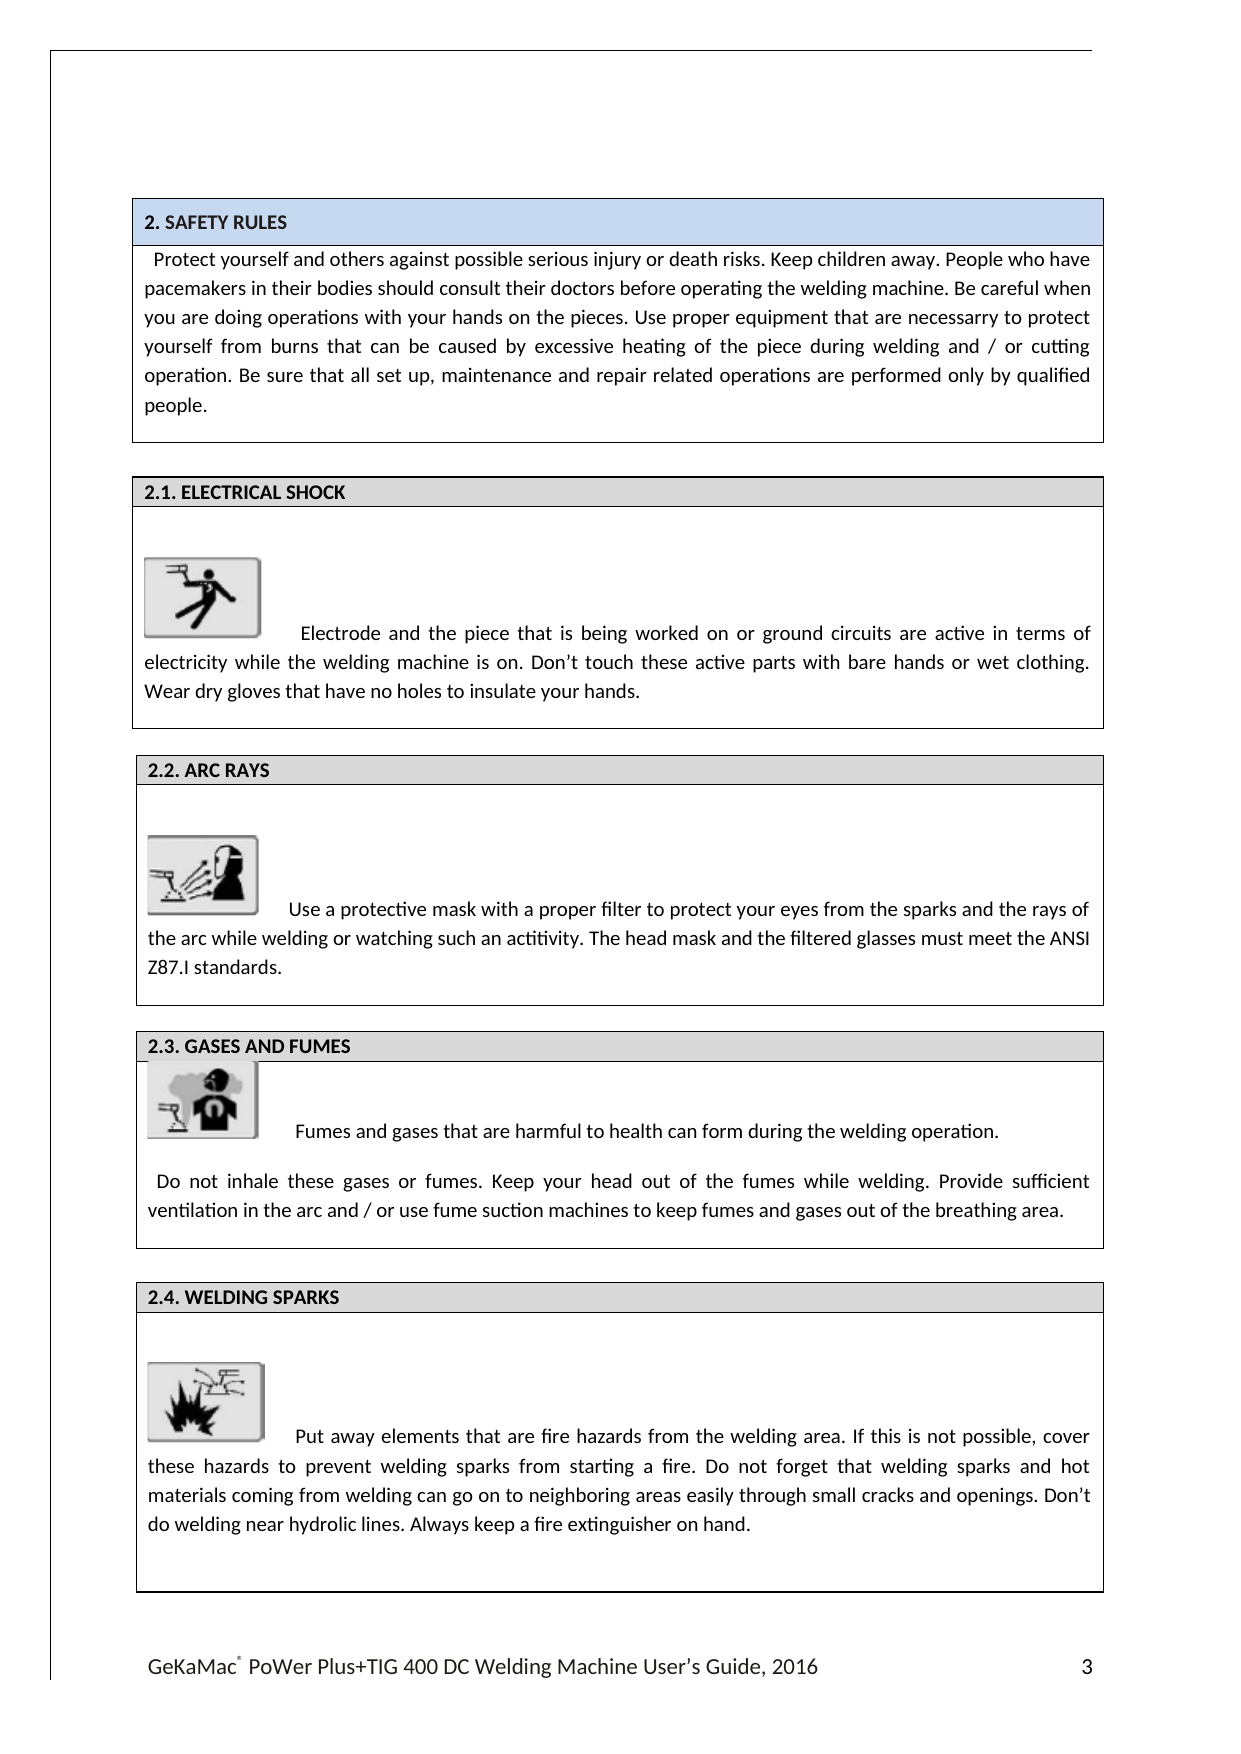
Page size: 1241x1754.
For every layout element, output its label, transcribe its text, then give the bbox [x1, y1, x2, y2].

table_cell Use a protective mask with a proper filter to protect your eyes from the sparks and the rays of the arc while welding or watching such an actitivity. The head mask and the filtered glasses must meet the ANSI Z87.I standards. [137, 785, 1103, 1005]
table_header 2.4. WELDING SPARKS [137, 1283, 1103, 1312]
table_cell Protect yourself and others against possible serious injury or death risks. Keep children away. People who have pacemakers in their bodies should consult their doctors before operating the welding machine. Be careful when you are doing operations with your hands on the pieces. Use proper equipment that are necessarry to protect yourself from burns that can be caused by excessive heating of the piece during welding and / or cutting operation. Be sure that all set up, maintenance and repair related operations are performed only by qualified people. [133, 246, 1103, 442]
picture [147, 1061, 259, 1139]
picture [147, 835, 259, 917]
picture [144, 557, 262, 640]
table_header 2.2. ARC RAYS [137, 756, 1103, 784]
picture [147, 1362, 265, 1444]
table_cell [137, 1313, 1103, 1591]
table_cell Electrode and the piece that is being worked on or ground circuits are active in terms of electricity while the welding machine is on. Don’t touch these active parts with bare hands or wet clothing. Wear dry gloves that have no holes to insulate your hands. [133, 507, 1103, 728]
table_cell Fumes and gases that are harmful to health can form during the welding operation. Do not inhale these gases or fumes. Keep your head out of the fumes while welding. Provide sufficient ventilation in the arc and / or use fume suction machines to keep fumes and gases out of the breathing area. [137, 1062, 1103, 1247]
table_header 2. SAFETY RULES [133, 199, 1103, 245]
table_header 2.3. GASES AND FUMES [137, 1032, 1103, 1061]
table_header 2.1. ELECTRICAL SHOCK [133, 478, 1103, 506]
